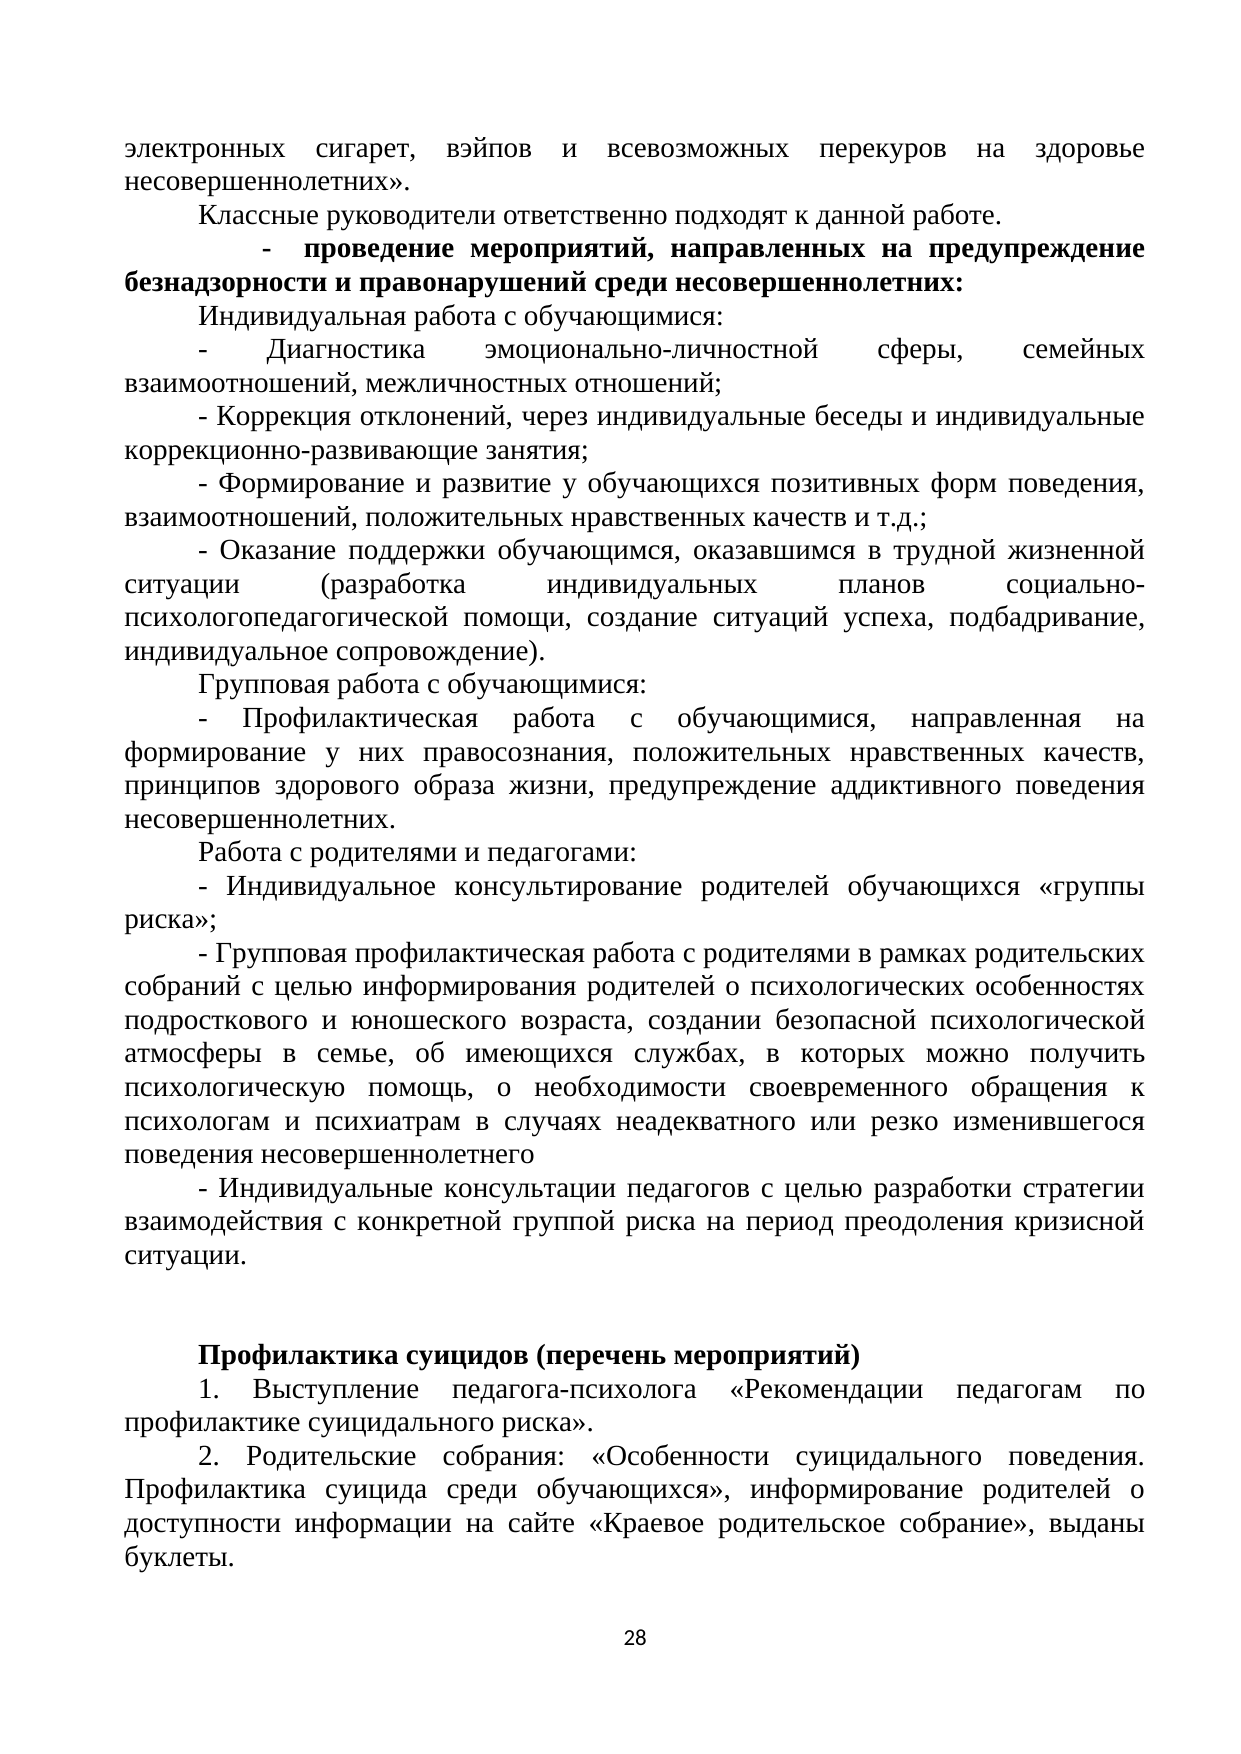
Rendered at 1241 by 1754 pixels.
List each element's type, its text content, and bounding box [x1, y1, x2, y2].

text 2. Родительские собрания: «Особенности суицидального поведения. Профилактика суицида среди обучающихся», информирование родителей о доступности информации на сайте «Краевое родительское собрание», выданы буклеты. [124, 1438, 1146, 1572]
text Индивидуальная работа с обучающимися: [124, 298, 1146, 331]
text - Оказание поддержки обучающимся, оказавшимся в трудной жизненной ситуации (разработка индивидуальных планов социально-психологопедагогической помощи, создание ситуаций успеха, подбадривание, индивидуальное сопровождение). [124, 532, 1146, 667]
text - Коррекция отклонений, через индивидуальные беседы и индивидуальные коррекционно-развивающие занятия; [124, 398, 1146, 465]
text - Групповая профилактическая работа с родителями в рамках родительских собраний с целью информирования родителей о психологических особенностях подросткового и юношеского возраста, создании безопасной психологической атмосферы в семье, об имеющихся службах, в которых можно получить психологическую помощь, о необходимости своевременного обращения к психологам и психиатрам в случаях неадекватного или резко изменившегося поведения несовершеннолетнего [124, 935, 1146, 1170]
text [124, 130, 1146, 197]
text - Профилактическая работа с обучающимися, направленная на формирование у них правосознания, положительных нравственных качеств, принципов здорового образа жизни, предупреждение аддиктивного поведения несовершеннолетних. [124, 700, 1146, 834]
text Групповая работа с обучающимися: [124, 667, 1146, 700]
text - проведение мероприятий, направленных на предупреждение безнадзорности и правонарушений среди несовершеннолетних: [124, 231, 1146, 298]
text Работа с родителями и педагогами: [124, 834, 1146, 868]
text - Индивидуальное консультирование родителей обучающихся «группы риска»; [124, 868, 1146, 935]
text 1. Выступление педагога-психолога «Рекомендации педагогам по профилактике суицидального риска». [124, 1371, 1146, 1438]
text - Формирование и развитие у обучающихся позитивных форм поведения, взаимоотношений, положительных нравственных качеств и т.д.; [124, 465, 1146, 532]
text - Индивидуальные консультации педагогов с целью разработки стратегии взаимодействия с конкретной группой риска на период преодоления кризисной ситуации. [124, 1170, 1146, 1270]
text Профилактика суицидов (перечень мероприятий) [124, 1337, 1146, 1371]
text - Диагностика эмоционально-личностной сферы, семейных взаимоотношений, межличностных отношений; [124, 331, 1146, 398]
text Классные руководители ответственно подходят к данной работе. [124, 197, 1146, 231]
